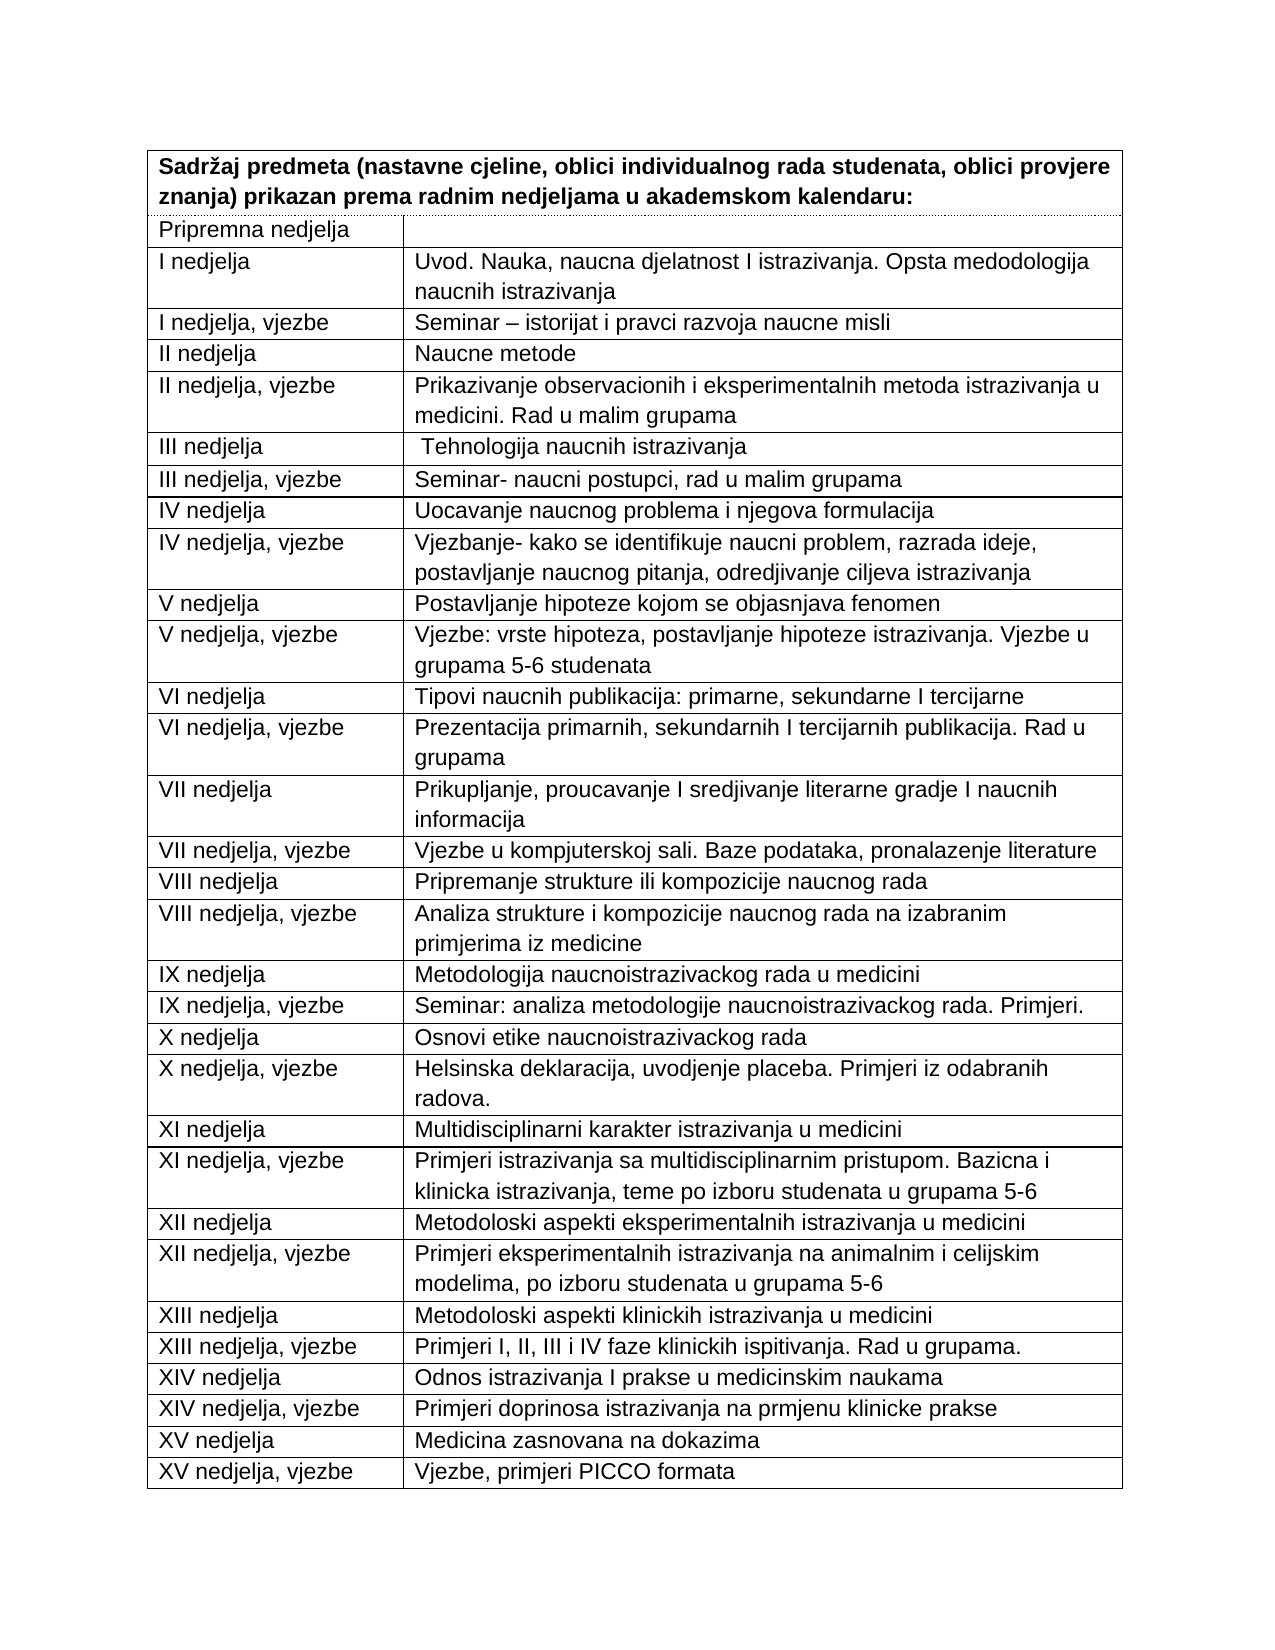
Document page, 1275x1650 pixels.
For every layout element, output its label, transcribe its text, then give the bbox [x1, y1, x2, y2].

table_cell XIV nedjelja, vjezbe [148, 1395, 403, 1426]
table_cell Naucne metode [404, 340, 1122, 371]
table_cell Metodoloski aspekti eksperimentalnih istrazivanja u medicini [404, 1209, 1122, 1239]
table_cell Metodologija naucnoistrazivackog rada u medicini [404, 961, 1122, 991]
table_cell Vjezbe, primjeri PICCO formata [404, 1458, 1122, 1488]
table_cell Prezentacija primarnih, sekundarnih I tercijarnih publikacija. Rad u grupama [404, 714, 1122, 774]
table_cell Tipovi naucnih publikacija: primarne, sekundarne I tercijarne [404, 683, 1122, 713]
table_cell Vjezbanje- kako se identifikuje naucni problem, razrada ideje, postavljanje naucnog pitanja, odredjivanje ciljeva istrazivanja [404, 529, 1122, 589]
table_cell VII nedjelja [148, 776, 403, 836]
table_cell IV nedjelja [148, 498, 403, 528]
table_cell Metodoloski aspekti klinickih istrazivanja u medicini [404, 1302, 1122, 1332]
table_cell XI nedjelja, vjezbe [148, 1148, 403, 1208]
table_cell XIII nedjelja, vjezbe [148, 1333, 403, 1363]
table_cell IX nedjelja [148, 961, 403, 991]
table_cell VI nedjelja [148, 683, 403, 713]
table_cell XV nedjelja [148, 1427, 403, 1457]
table_cell Prikupljanje, proucavanje I sredjivanje literarne gradje I naucnih informacija [404, 776, 1122, 836]
table_cell Uocavanje naucnog problema i njegova formulacija [404, 498, 1122, 528]
table_cell Uvod. Nauka, naucna djelatnost I istrazivanja. Opsta medodologija naucnih istrazivanja [404, 248, 1122, 308]
table_cell Odnos istrazivanja I prakse u medicinskim naukama [404, 1364, 1122, 1394]
table_cell Sadržaj predmeta (nastavne cjeline, oblici individualnog rada studenata, oblici provjere znanja) prikazan prema radnim nedjeljama u akademskom kalendaru: [148, 151, 1122, 215]
table_cell Multidisciplinarni karakter istrazivanja u medicini [404, 1116, 1122, 1146]
table_cell X nedjelja, vjezbe [148, 1055, 403, 1115]
table_cell XI nedjelja [148, 1116, 403, 1146]
table_cell Prikazivanje observacionih i eksperimentalnih metoda istrazivanja u medicini. Rad u malim grupama [404, 372, 1122, 432]
table_cell Vjezbe u kompjuterskoj sali. Baze podataka, pronalazenje literature [404, 837, 1122, 867]
table_cell Primjeri doprinosa istrazivanja na prmjenu klinicke prakse [404, 1395, 1122, 1426]
table_cell Seminar – istorijat i pravci razvoja naucne misli [404, 309, 1122, 339]
table_cell Seminar: analiza metodologije naucnoistrazivackog rada. Primjeri. [404, 992, 1122, 1022]
table_cell Vjezbe: vrste hipoteza, postavljanje hipoteze istrazivanja. Vjezbe u grupama 5-6 studenata [404, 621, 1122, 682]
table_cell Primjeri eksperimentalnih istrazivanja na animalnim i celijskim modelima, po izboru studenata u grupama 5-6 [404, 1240, 1122, 1301]
table_cell Primjeri I, II, III i IV faze klinickih ispitivanja. Rad u grupama. [404, 1333, 1122, 1363]
table_cell XIII nedjelja [148, 1302, 403, 1332]
table_cell VIII nedjelja, vjezbe [148, 900, 403, 960]
table_cell III nedjelja [148, 433, 403, 465]
table_cell Primjeri istrazivanja sa multidisciplinarnim pristupom. Bazicna i klinicka istrazivanja, teme po izboru studenata u grupama 5-6 [404, 1148, 1122, 1208]
table_cell [404, 215, 1122, 247]
table_cell Analiza strukture i kompozicije naucnog rada na izabranim primjerima iz medicine [404, 900, 1122, 960]
table_cell IV nedjelja, vjezbe [148, 529, 403, 589]
table_cell Helsinska deklaracija, uvodjenje placeba. Primjeri iz odabranih radova. [404, 1055, 1122, 1115]
table_cell V nedjelja [148, 590, 403, 620]
table_cell Osnovi etike naucnoistrazivackog rada [404, 1024, 1122, 1054]
table_cell IX nedjelja, vjezbe [148, 992, 403, 1022]
table_cell XV nedjelja, vjezbe [148, 1458, 403, 1488]
table_cell I nedjelja, vjezbe [148, 309, 403, 339]
table_cell Postavljanje hipoteze kojom se objasnjava fenomen [404, 590, 1122, 620]
table_cell XII nedjelja, vjezbe [148, 1240, 403, 1301]
table_cell III nedjelja, vjezbe [148, 466, 403, 496]
table_cell Pripremanje strukture ili kompozicije naucnog rada [404, 868, 1122, 898]
table_cell Tehnologija naucnih istrazivanja [404, 433, 1122, 465]
table_cell Pripremna nedjelja [148, 215, 403, 247]
table_cell V nedjelja, vjezbe [148, 621, 403, 682]
table_cell II nedjelja, vjezbe [148, 372, 403, 432]
table_cell Medicina zasnovana na dokazima [404, 1427, 1122, 1457]
table_cell II nedjelja [148, 340, 403, 371]
table_cell I nedjelja [148, 248, 403, 308]
table_cell Seminar- naucni postupci, rad u malim grupama [404, 466, 1122, 496]
table_cell XIV nedjelja [148, 1364, 403, 1394]
table_cell X nedjelja [148, 1024, 403, 1054]
table_cell VI nedjelja, vjezbe [148, 714, 403, 774]
table_cell VIII nedjelja [148, 868, 403, 898]
table_cell VII nedjelja, vjezbe [148, 837, 403, 867]
table_cell XII nedjelja [148, 1209, 403, 1239]
